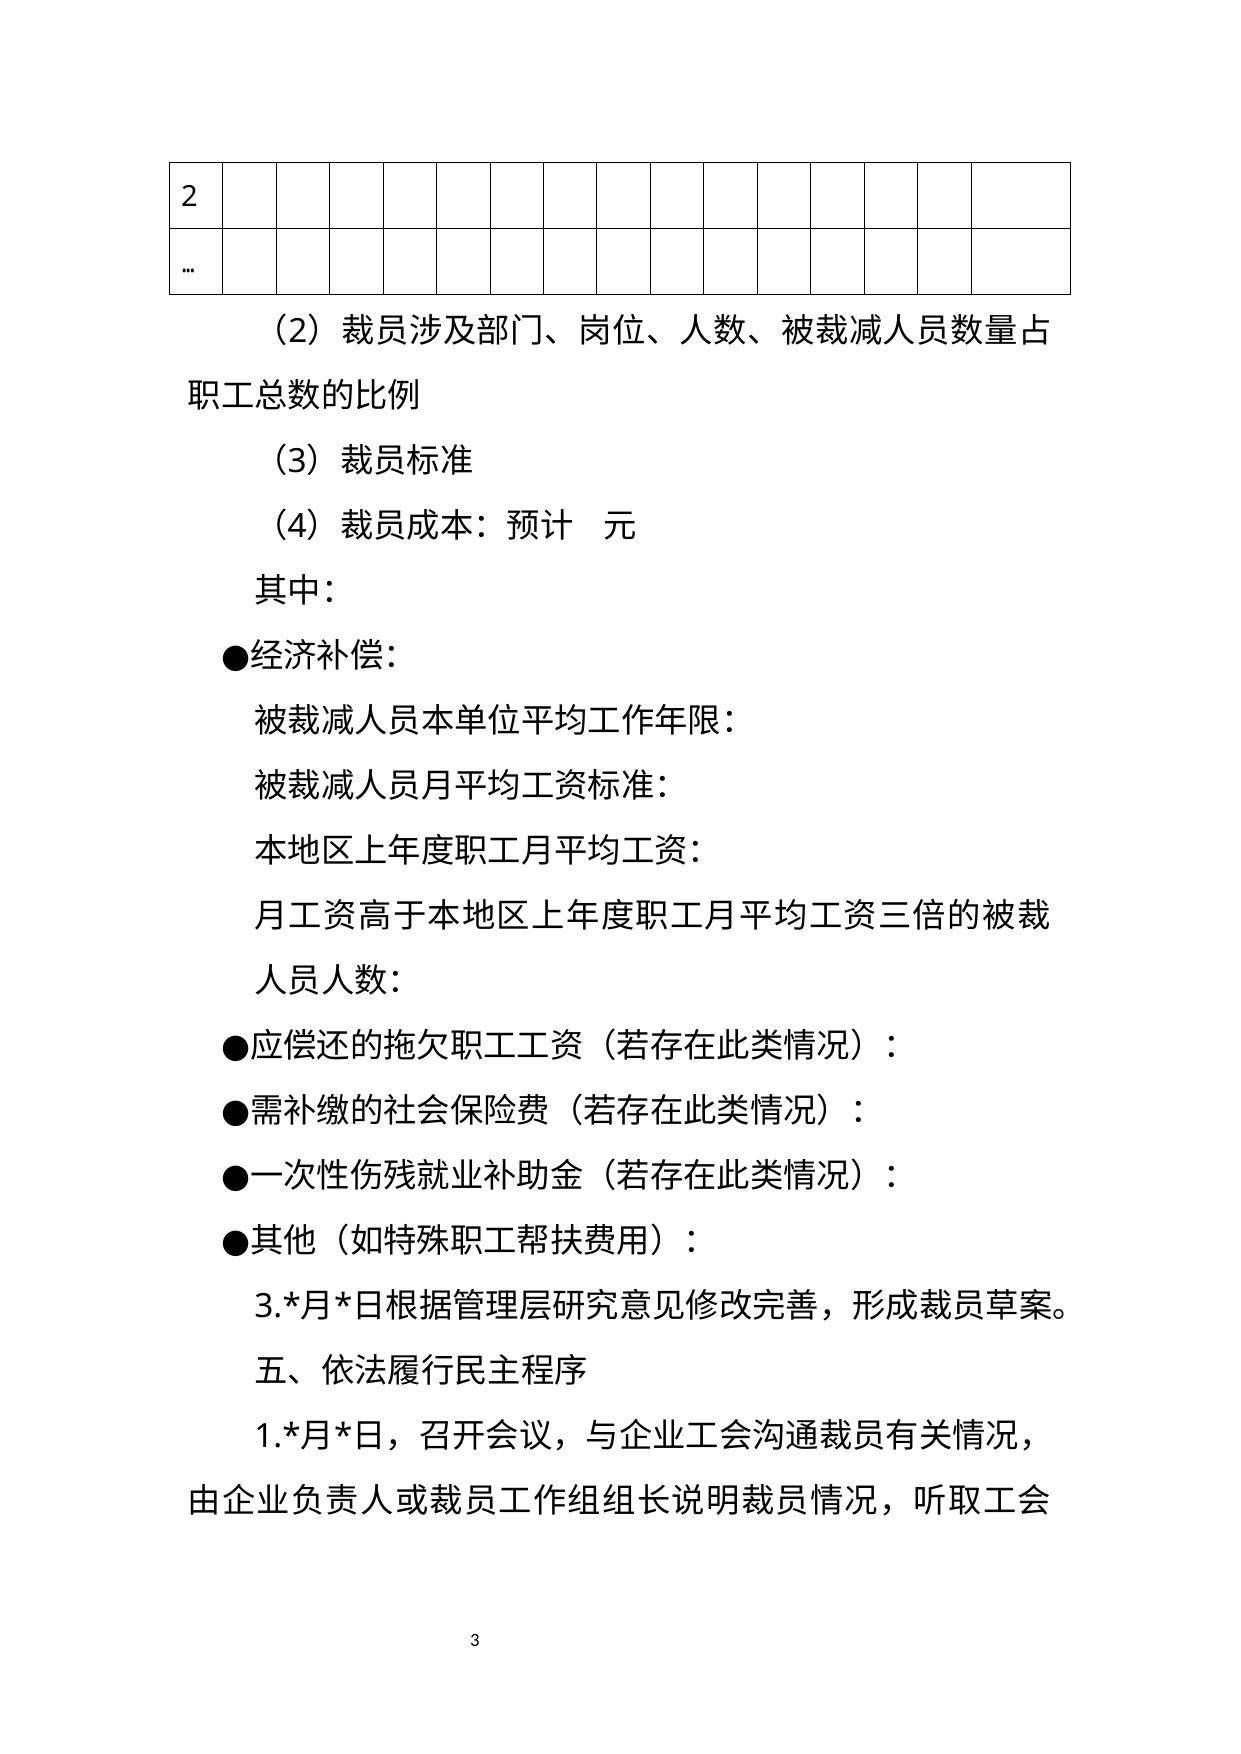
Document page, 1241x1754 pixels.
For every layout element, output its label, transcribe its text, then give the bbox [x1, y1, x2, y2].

table_cell [277, 163, 329, 228]
table_cell [544, 163, 596, 228]
table_cell [437, 163, 490, 228]
table_cell [277, 229, 329, 294]
table_cell [223, 163, 276, 228]
text 3.*月*日根据管理层研究意见修改完善，形成裁员草案。 [187, 1270, 1053, 1335]
table_cell [330, 229, 383, 294]
table_cell [223, 229, 276, 294]
table_cell [437, 229, 490, 294]
table_cell [544, 229, 596, 294]
table_cell [972, 163, 1070, 228]
text 被裁减人员月平均工资标准： [187, 750, 1053, 815]
table_cell [865, 163, 917, 228]
table_cell [918, 229, 971, 294]
text 其中： [187, 555, 1053, 620]
table_cell [758, 229, 810, 294]
text ●经济补偿： [187, 620, 1053, 685]
table_cell [972, 229, 1070, 294]
text 被裁减人员本单位平均工作年限： [187, 685, 1053, 750]
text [187, 1400, 1053, 1530]
table_cell [865, 229, 917, 294]
text 人员人数： [187, 945, 1053, 1010]
table_cell [811, 163, 864, 228]
text （3）裁员标准 [187, 425, 1053, 490]
text 本地区上年度职工月平均工资： [187, 815, 1053, 880]
text （2）裁员涉及部门、岗位、人数、被裁减人员数量占职工总数的比例 [187, 295, 1053, 425]
table_cell [330, 163, 383, 228]
table_cell [704, 229, 757, 294]
text ●应偿还的拖欠职工工资（若存在此类情况）： [187, 1010, 1053, 1075]
text （4）裁员成本：预计 元 [187, 490, 1053, 555]
table_cell [651, 163, 703, 228]
table_cell [811, 229, 864, 294]
table_cell [704, 163, 757, 228]
table_cell 2 [170, 163, 222, 228]
text ●一次性伤残就业补助金（若存在此类情况）： [187, 1140, 1053, 1205]
text ●其他（如特殊职工帮扶费用）： [187, 1205, 1053, 1270]
table_cell [597, 229, 650, 294]
text ●需补缴的社会保险费（若存在此类情况）： [187, 1075, 1053, 1140]
table_cell [918, 163, 971, 228]
table_cell [597, 163, 650, 228]
table_cell ... [170, 229, 222, 294]
table_cell [491, 229, 543, 294]
table_cell [651, 229, 703, 294]
table_cell [384, 229, 436, 294]
text 五、依法履行民主程序 [187, 1335, 1053, 1400]
table_cell [491, 163, 543, 228]
table_cell [758, 163, 810, 228]
table_cell [384, 163, 436, 228]
text 月工资高于本地区上年度职工月平均工资三倍的被裁 [187, 880, 1053, 945]
